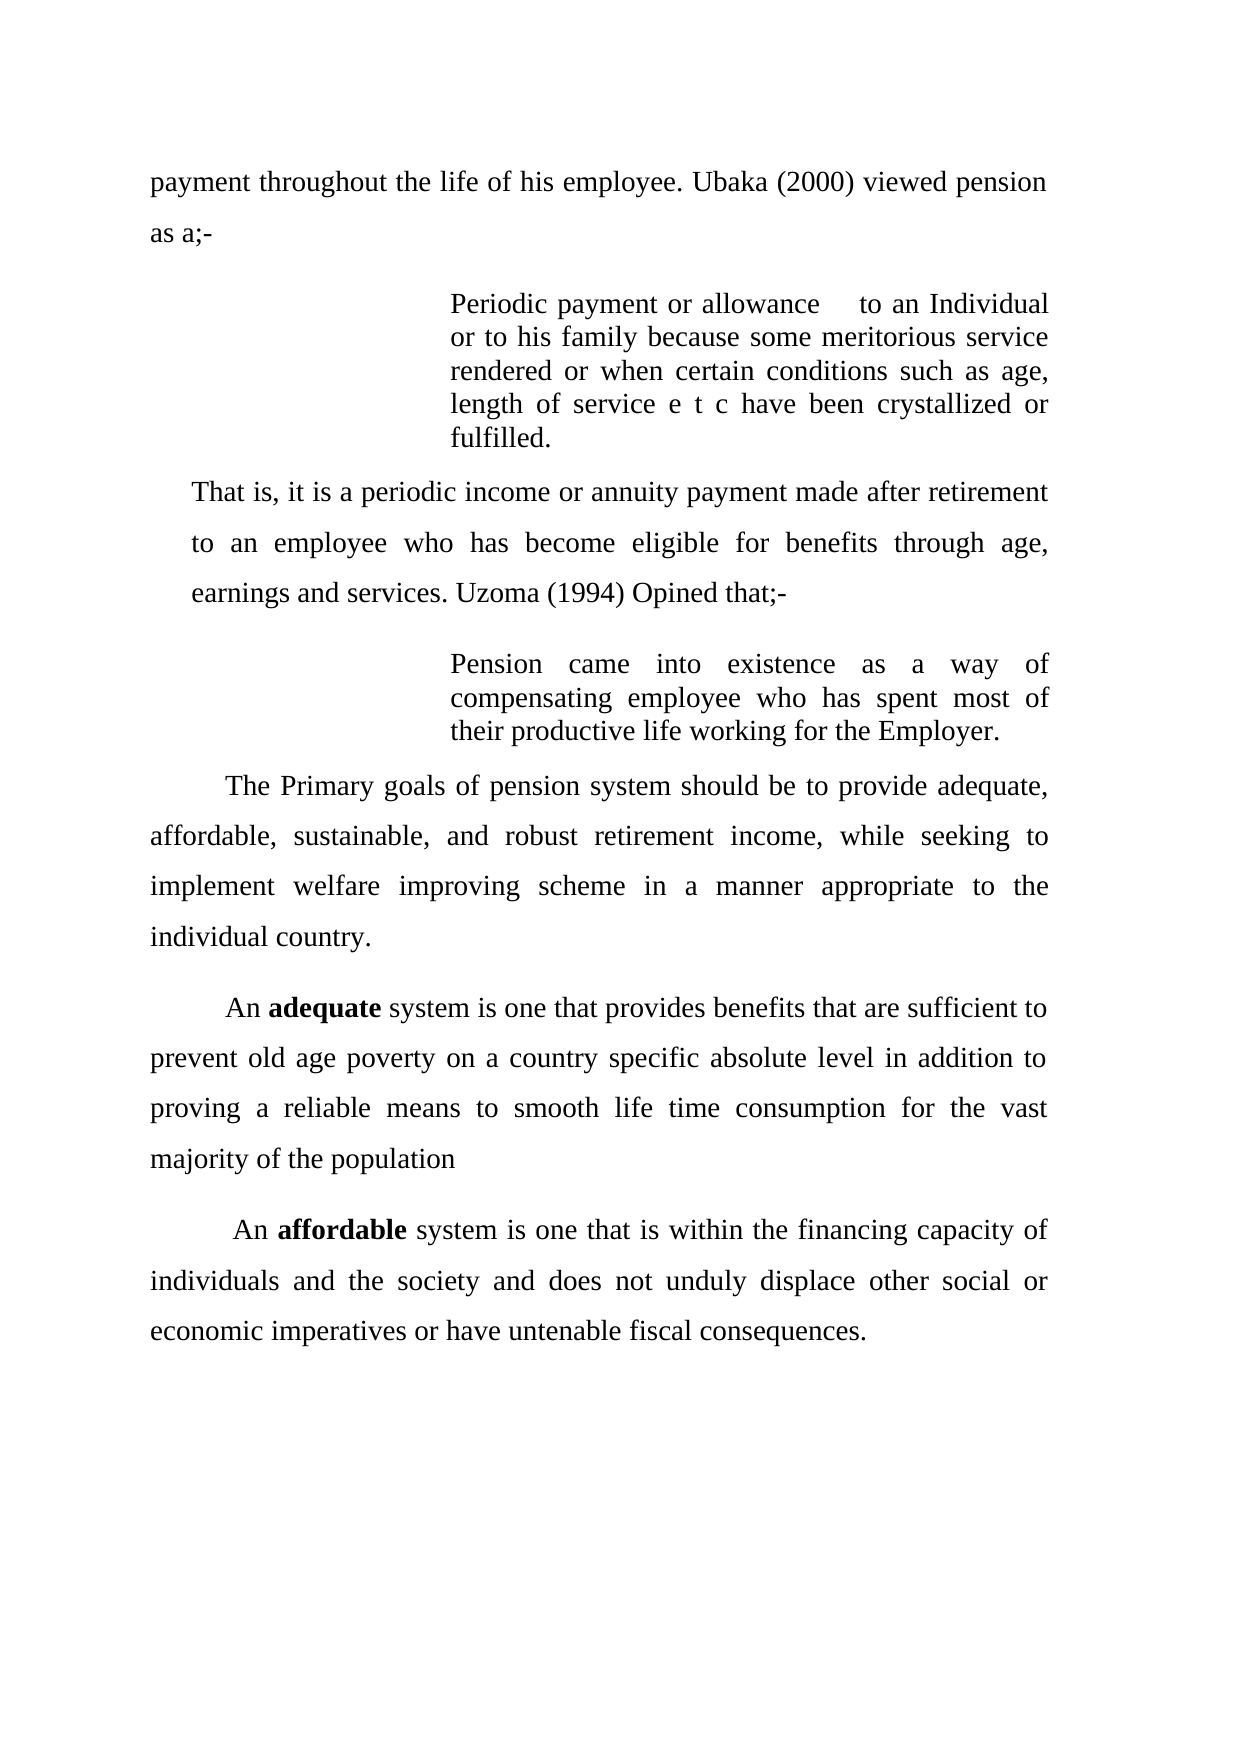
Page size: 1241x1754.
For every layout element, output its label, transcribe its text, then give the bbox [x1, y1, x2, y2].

text Periodic payment or allowance to an Individual or to his family because some meritorious service rendered or when certain conditions such as age, length of service e t c have been crystallized or fulfilled. [450, 286, 1049, 454]
text An affordable system is one that is within the financing capacity of individuals and the society and does not unduly displace other social or economic imperatives or have untenable fiscal consequences. [150, 1212, 1049, 1346]
text payment throughout the life of his employee. Ubaka (2000) viewed pension as a;- [150, 164, 1048, 249]
text Pension came into existence as a way of compensating employee who has spent most of their productive life working for the Employer. [450, 646, 1049, 747]
text The Primary goals of pension system should be to provide adequate, affordable, sustainable, and robust retirement income, while seeking to implement welfare improving scheme in a manner appropriate to the individual country. [150, 768, 1049, 952]
text An adequate system is one that provides benefits that are sufficient to prevent old age poverty on a country specific absolute level in addition to proving a reliable means to smooth life time consumption for the vast majority of the population [150, 990, 1048, 1174]
text That is, it is a periodic income or annuity payment made after retirement to an employee who has become eligible for benefits through age, earnings and services. Uzoma (1994) Opined that;- [191, 474, 1049, 609]
